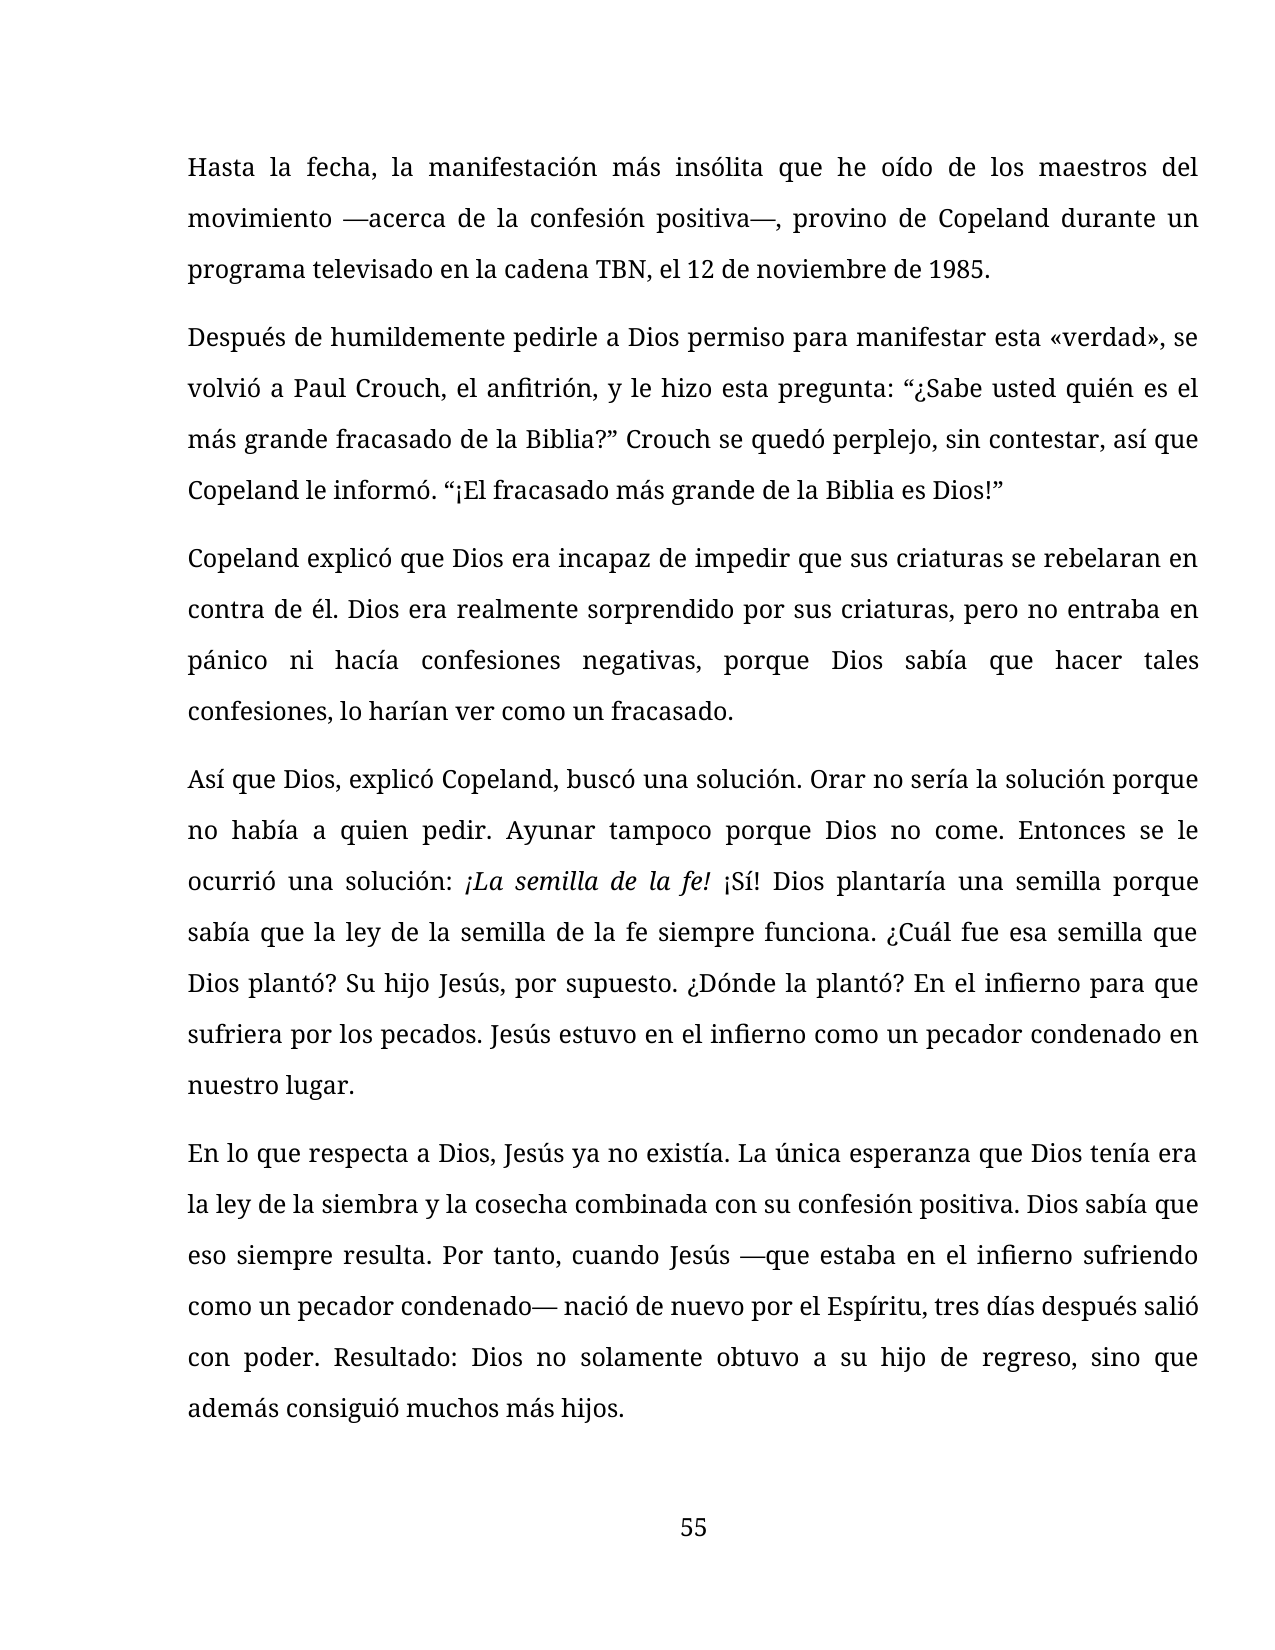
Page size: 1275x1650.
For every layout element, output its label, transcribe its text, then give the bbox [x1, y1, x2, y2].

text En lo que respecta a Dios, Jesús ya no existía. La única esperanza que Dios tenía era la ley de la siembra y la cosecha combinada con su confesión positiva. Dios sabía que eso siempre resulta. Por tanto, cuando Jesús —que estaba en el infierno sufriendo como un pecador condenado— nació de nuevo por el Espíritu, tres días después salió con poder. Resultado: Dios no solamente obtuvo a su hijo de regreso, sino que además consiguió muchos más hijos. [187, 1135, 1200, 1425]
text Después de humildemente pedirle a Dios permiso para manifestar esta «verdad», se volvió a Paul Crouch, el anfitrión, y le hizo esta pregunta: “¿Sabe usted quién es el más grande fracasado de la Biblia?” Crouch se quedó perplejo, sin contestar, así que Copeland le informó. “¡El fracasado más grande de la Biblia es Dios!” [187, 320, 1200, 507]
text Hasta la fecha, la manifestación más insólita que he oído de los maestros del movimiento —acerca de la confesión positiva—, provino de Copeland durante un programa televisado en la cadena TBN, el 12 de noviembre de 1985. [187, 150, 1200, 286]
text Así que Dios, explicó Copeland, buscó una solución. Orar no sería la solución porque no había a quien pedir. Ayunar tampoco porque Dios no come. Entonces se le ocurrió una solución: ¡La semilla de la fe! ¡Sí! Dios plantaría una semilla porque sabía que la ley de la semilla de la fe siempre funciona. ¿Cuál fue esa semilla que Dios plantó? Su hijo Jesús, por supuesto. ¿Dónde la plantó? En el infierno para que sufriera por los pecados. Jesús estuvo en el infierno como un pecador condenado en nuestro lugar. [187, 761, 1200, 1102]
text Copeland explicó que Dios era incapaz de impedir que sus criaturas se rebelaran en contra de él. Dios era realmente sorprendido por sus criaturas, pero no entraba en pánico ni hacía confesiones negativas, porque Dios sabía que hacer tales confesiones, lo harían ver como un fracasado. [187, 541, 1200, 728]
